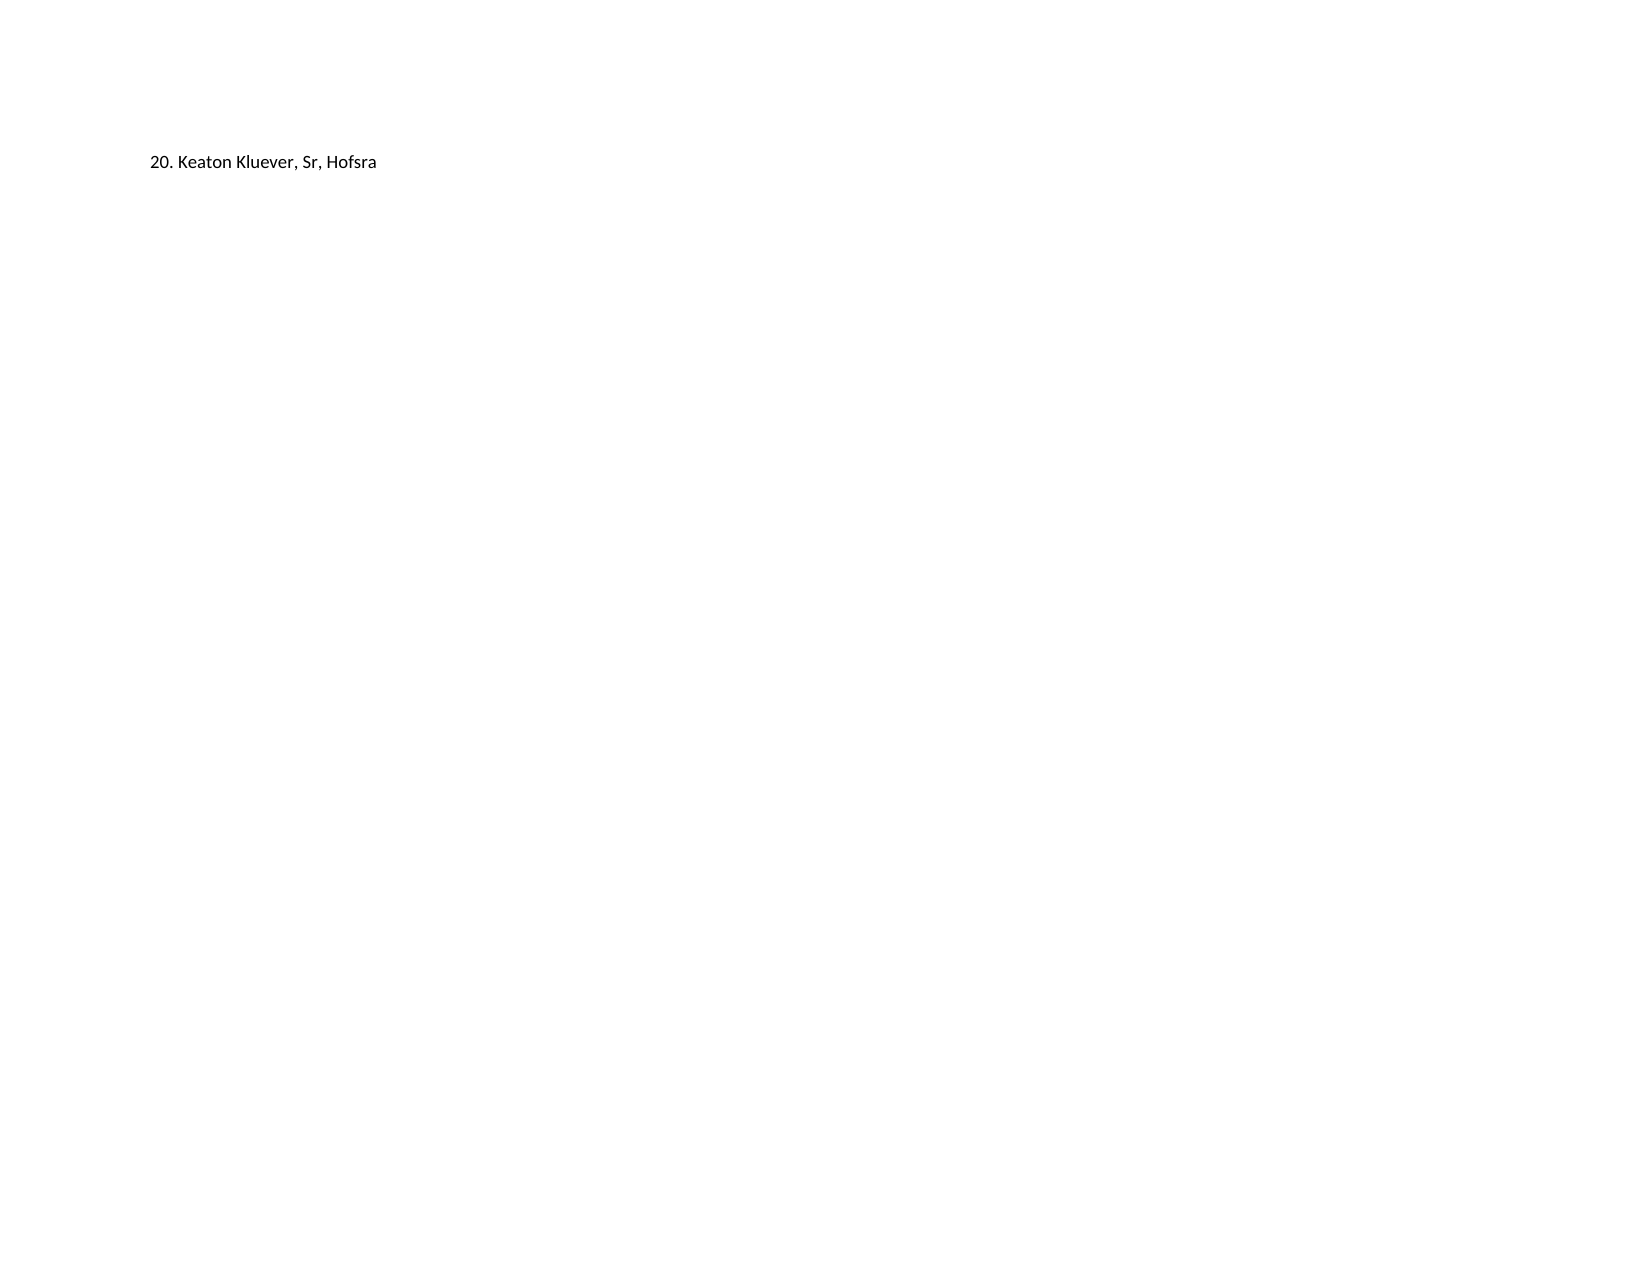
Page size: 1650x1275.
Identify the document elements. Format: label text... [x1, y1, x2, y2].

text 20. Keaton Kluever, Sr, Hofsra [150, 150, 550, 173]
